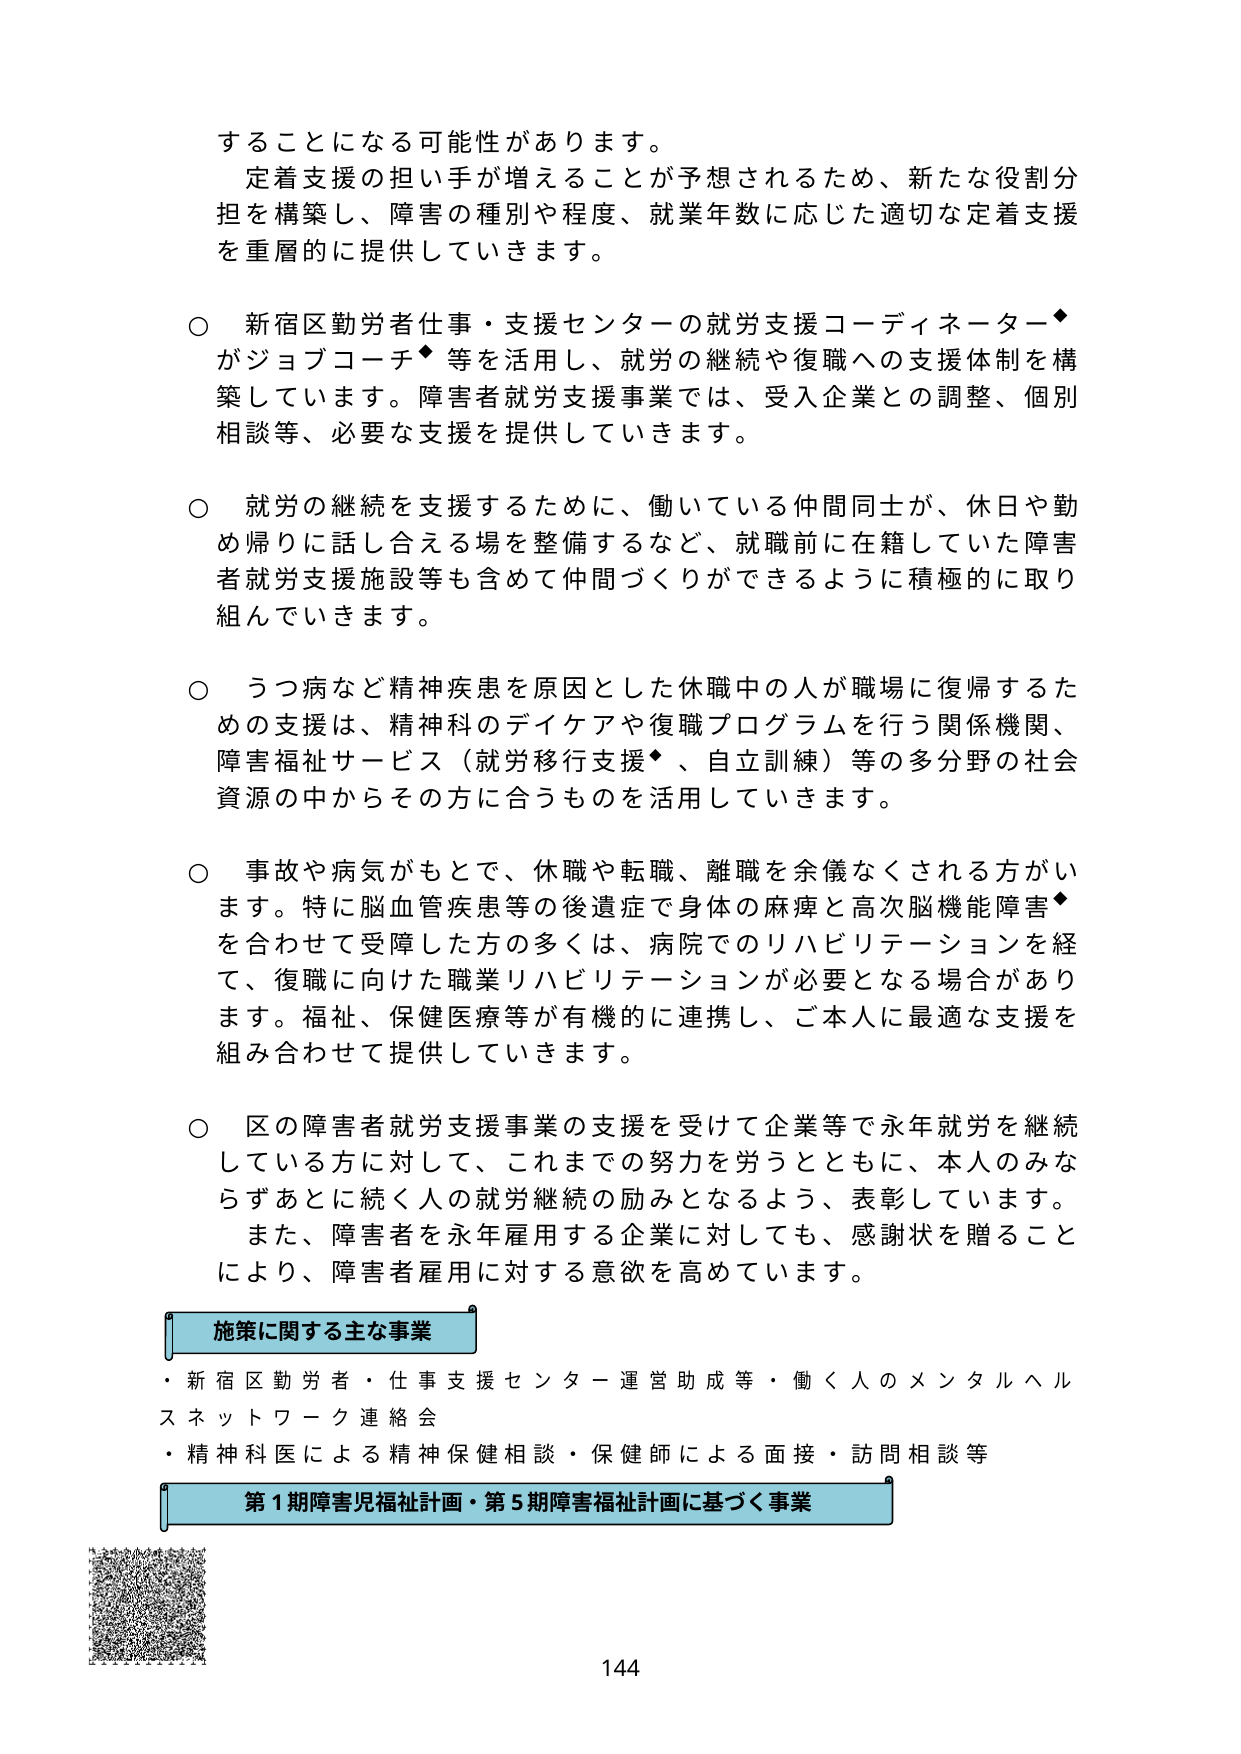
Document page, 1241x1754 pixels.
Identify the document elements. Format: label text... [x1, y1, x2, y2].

picture [88, 1547, 207, 1665]
text ○ うつ病など精神疾患を原因とした休職中の人が職場に復帰するための支援は、精神科のデイケアや復職プログラムを行う関係機関、障害福祉サービス（就労移行支援◆、自立訓練）等の多分野の社会資源の中からその方に合うものを活用していきます。 [184, 669, 1082, 814]
text ○ 新宿区勤労者仕事・支援センターの就労支援コーディネーター◆がジョブコーチ◆等を活用し、就労の継続や復職への支援体制を構築しています。障害者就労支援事業では、受入企業との調整、個別相談等、必要な支援を提供していきます。 [184, 304, 1082, 450]
text することになる可能性があります。 [210, 122, 1082, 158]
text ○ 区の障害者就労支援事業の支援を受けて企業等で永年就労を継続している方に対して、これまでの努力を労うとともに、本人のみならずあとに続く人の就労継続の励みとなるよう、表彰しています。 [184, 1106, 1082, 1216]
text ・新宿区勤労者・仕事支援センター運営助成等・働く人のメンタルヘルスネットワーク連絡会 [158, 1361, 1082, 1434]
text また、障害者を永年雇用する企業に対しても、感謝状を贈ることにより、障害者雇用に対する意欲を高めています。 [210, 1216, 1082, 1288]
text ○ 事故や病気がもとで、休職や転職、離職を余儀なくされる方がいます。特に脳血管疾患等の後遺症で身体の麻痺と高次脳機能障害◆を合わせて受障した方の多くは、病院でのリハビリテーションを経て、復職に向けた職業リハビリテーションが必要となる場合があります。福祉、保健医療等が有機的に連携し、ご本人に最適な支援を組み合わせて提供していきます。 [184, 851, 1082, 1070]
text ○ 就労の継続を支援するために、働いている仲間同士が、休日や勤め帰りに話し合える場を整備するなど、就職前に在籍していた障害者就労支援施設等も含めて仲間づくりができるように積極的に取り組んでいきます。 [184, 486, 1082, 632]
text 定着支援の担い手が増えることが予想されるため、新たな役割分担を構築し、障害の種別や程度、就業年数に応じた適切な定着支援を重層的に提供していきます。 [210, 158, 1082, 268]
text ・精神科医による精神保健相談・保健師による面接・訪問相談等 [158, 1434, 1082, 1471]
